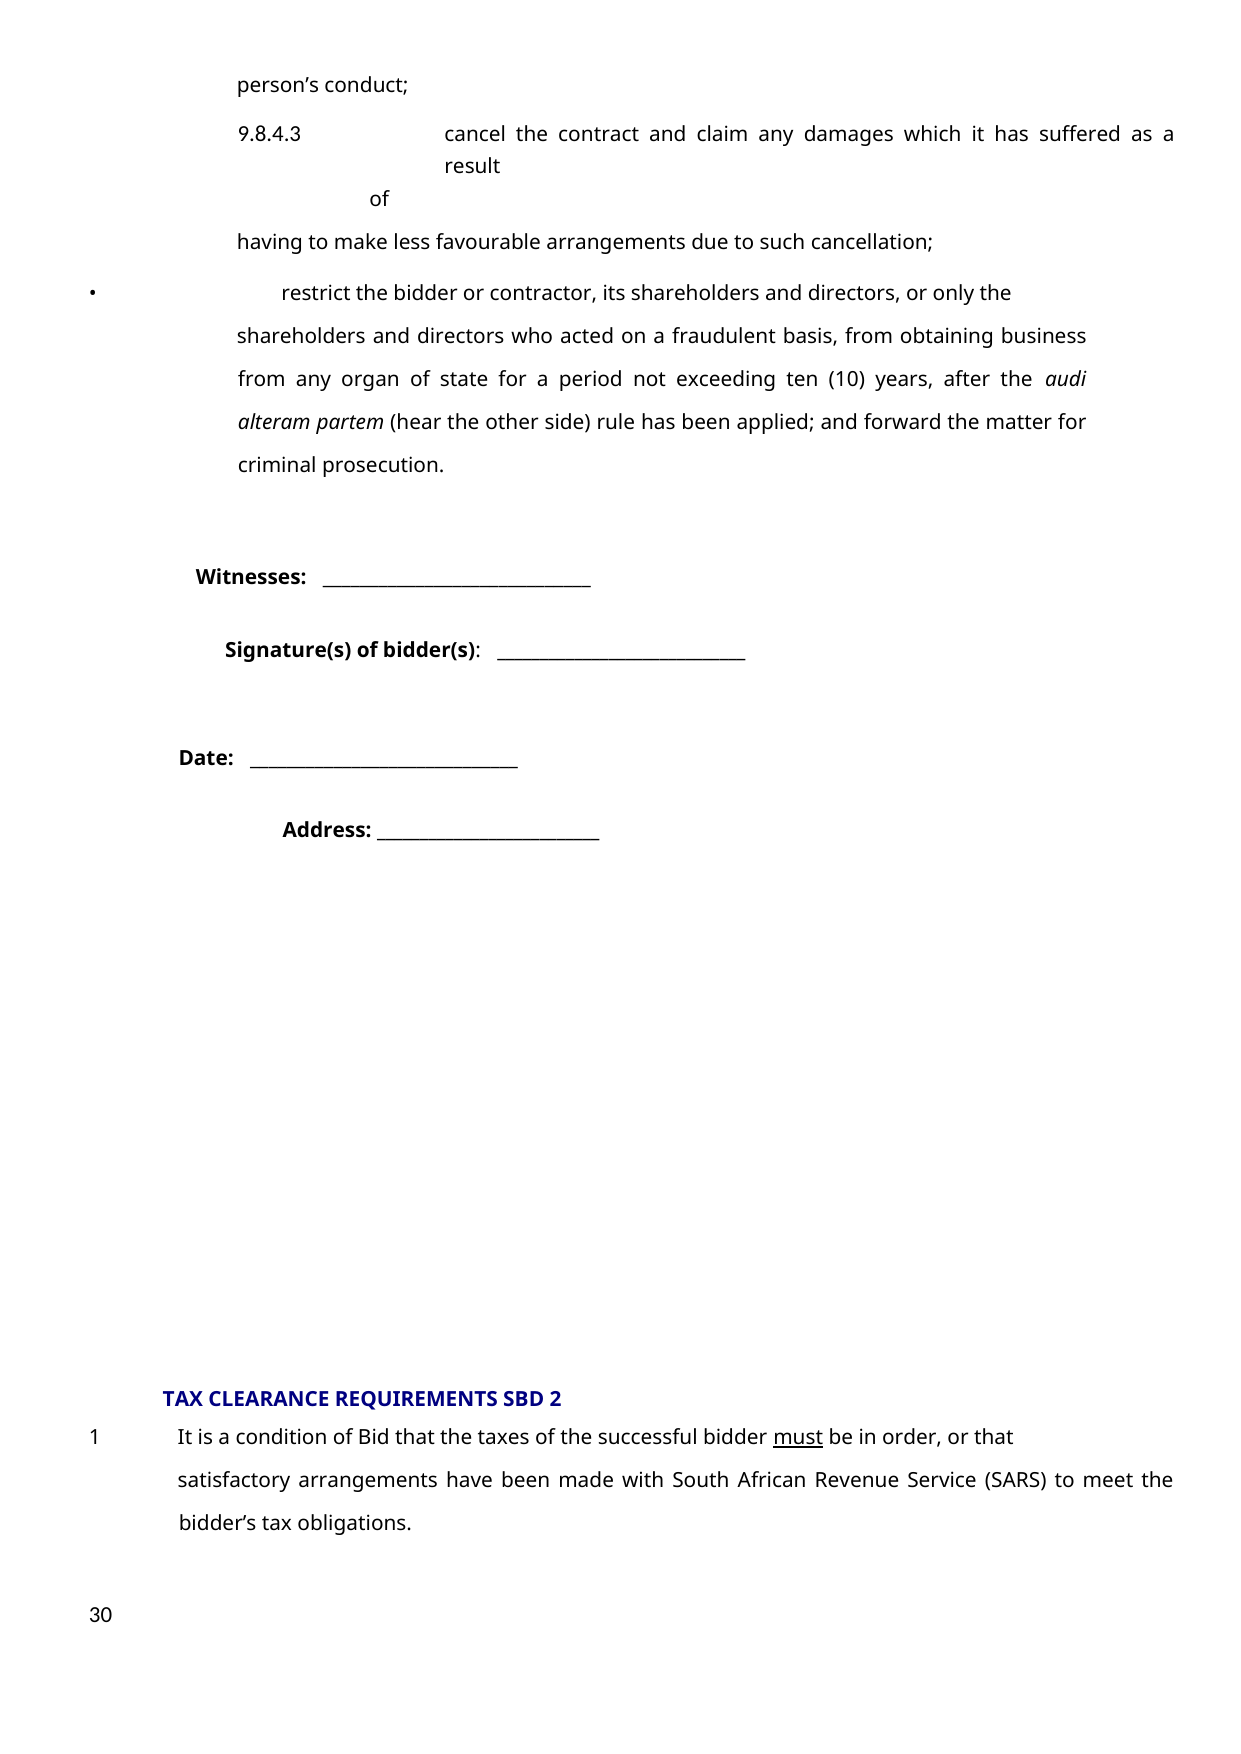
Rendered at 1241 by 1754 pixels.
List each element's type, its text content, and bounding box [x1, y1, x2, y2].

subtitle TAX CLEARANCE REQUIREMENTS SBD 2 [162, 1384, 1211, 1413]
text having to make less favourable arrangements due to such cancellation; [237, 227, 1175, 256]
text Address: __________________________ [0, 815, 1211, 843]
text person’s conduct; [237, 70, 1175, 99]
text Date: _____________________________ [0, 743, 1211, 771]
list cancel the contract and claim any damages which it has suffered as a result [237, 119, 1175, 179]
text of [369, 184, 1175, 212]
list It is a condition of Bid that the taxes of the successful bidder must be in order, or that [89, 1422, 1175, 1451]
list restrict the bidder or contractor, its shareholders and directors, or only the [89, 278, 1175, 306]
text Signature(s) of bidder(s): _____________________________ [0, 635, 1211, 664]
text satisfactory arrangements have been made with South African Revenue Service (SARS) to meet the bidder’s tax obligations. [177, 1465, 1175, 1536]
text shareholders and directors who acted on a fraudulent basis, from obtaining business from any organ of state for a period not exceeding ten (10) years, after the audi alteram partem (hear the other side) rule has been applied; and forward the matter for criminal prosecution. [237, 321, 1088, 478]
text Witnesses: _____________________________ [103, 562, 1175, 591]
